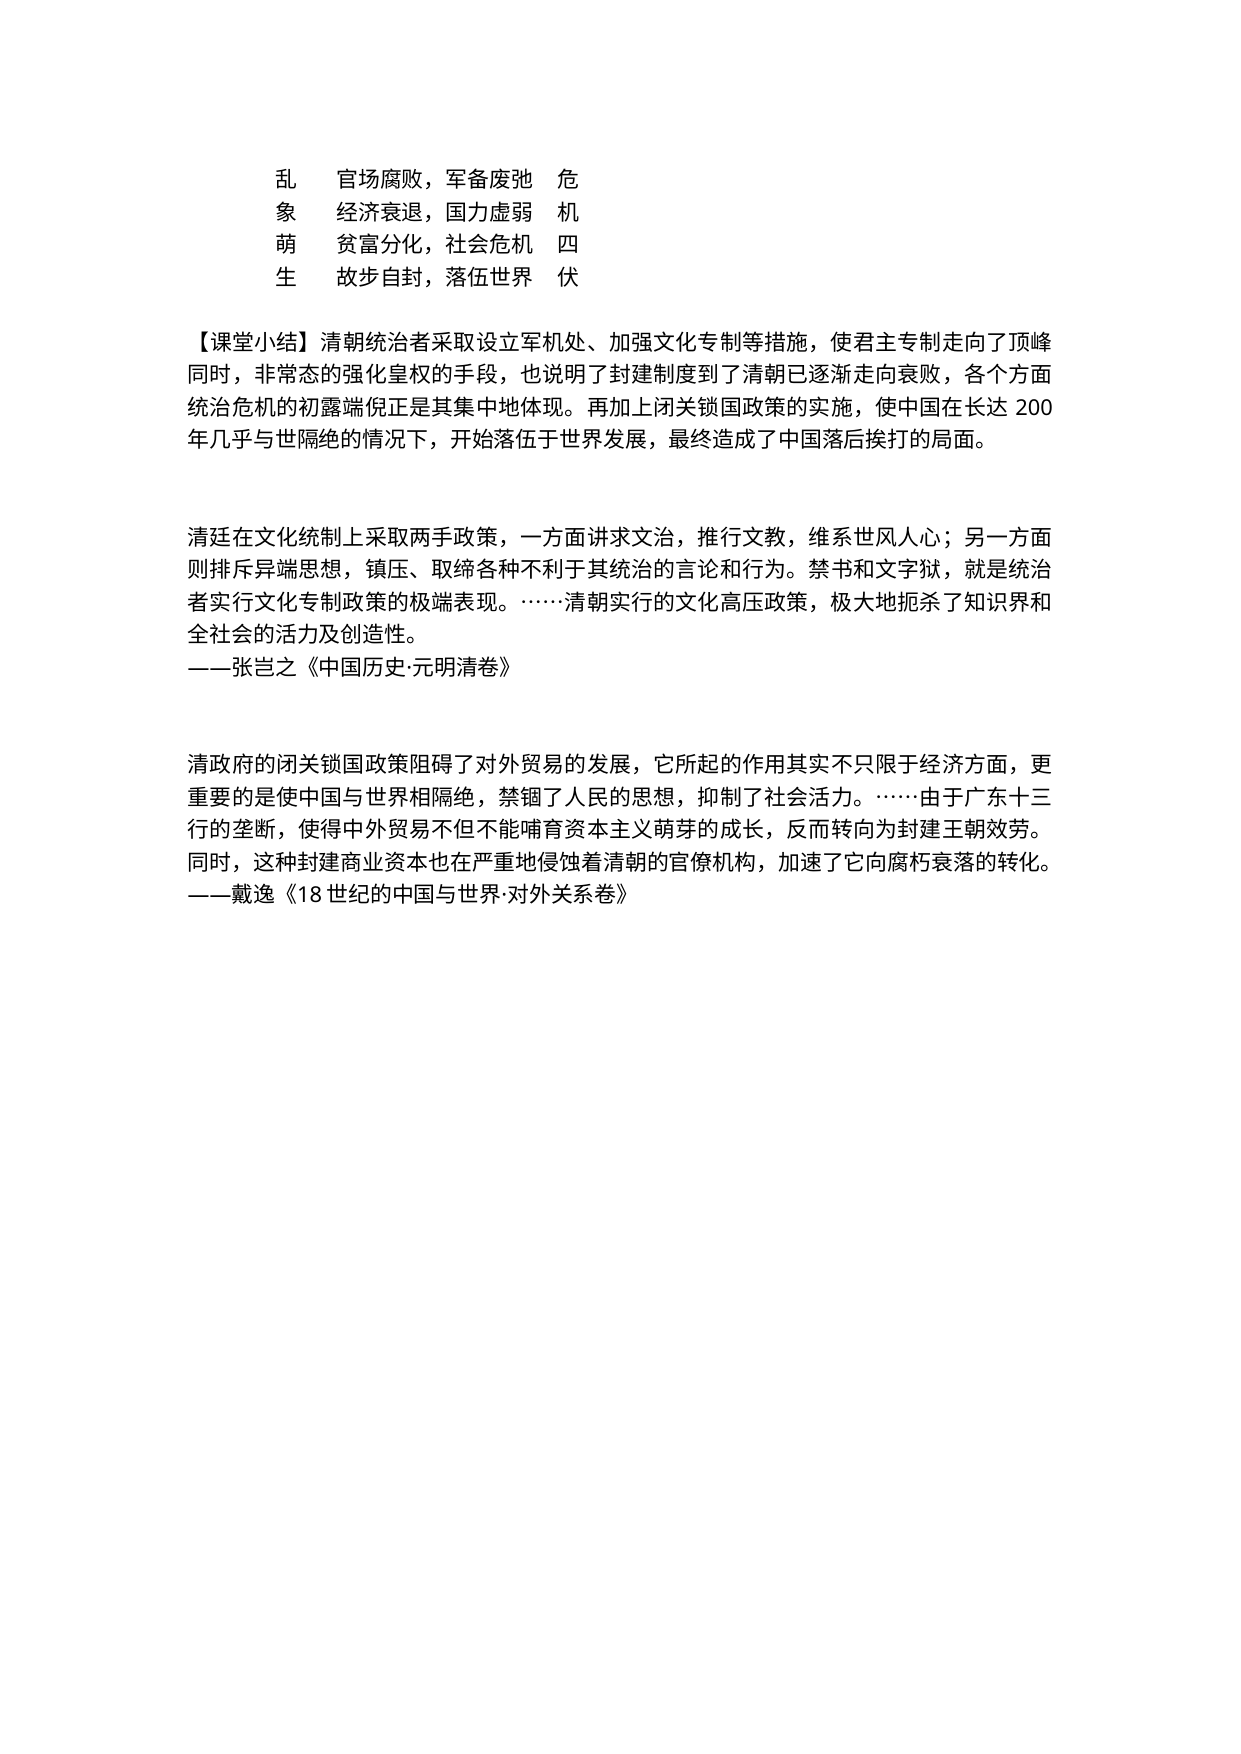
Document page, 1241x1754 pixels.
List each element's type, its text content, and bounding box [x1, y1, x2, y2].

text 生 故步自封，落伍世界 伏 [187, 259, 1053, 292]
text ——戴逸《18世纪的中国与世界·对外关系卷》 [187, 877, 1053, 909]
text 萌 贫富分化，社会危机 四 [187, 227, 1053, 259]
text 乱 官场腐败，军备废弛 危 [187, 162, 1053, 194]
text 【课堂小结】清朝统治者采取设立军机处、加强文化专制等措施，使君主专制走向了顶峰。同时，非常态的强化皇权的手段，也说明了封建制度到了清朝已逐渐走向衰败，各个方面统治危机的初露端倪正是其集中地体现。再加上闭关锁国政策的实施，使中国在长达200年几乎与世隔绝的情况下，开始落伍于世界发展，最终造成了中国落后挨打的局面。 [187, 324, 1053, 454]
text 清政府的闭关锁国政策阻碍了对外贸易的发展，它所起的作用其实不只限于经济方面，更重要的是使中国与世界相隔绝，禁锢了人民的思想，抑制了社会活力。……由于广东十三行的垄断，使得中外贸易不但不能哺育资本主义萌芽的成长，反而转向为封建王朝效劳。同时，这种封建商业资本也在严重地侵蚀着清朝的官僚机构，加速了它向腐朽衰落的转化。 [187, 747, 1053, 877]
text 清廷在文化统制上采取两手政策，一方面讲求文治，推行文教，维系世风人心；另一方面则排斥异端思想，镇压、取缔各种不利于其统治的言论和行为。禁书和文字狱，就是统治者实行文化专制政策的极端表现。……清朝实行的文化高压政策，极大地扼杀了知识界和全社会的活力及创造性。 [187, 519, 1053, 649]
text ——张岂之《中国历史·元明清卷》 [187, 649, 1053, 682]
text 象 经济衰退，国力虚弱 机 [187, 194, 1053, 227]
